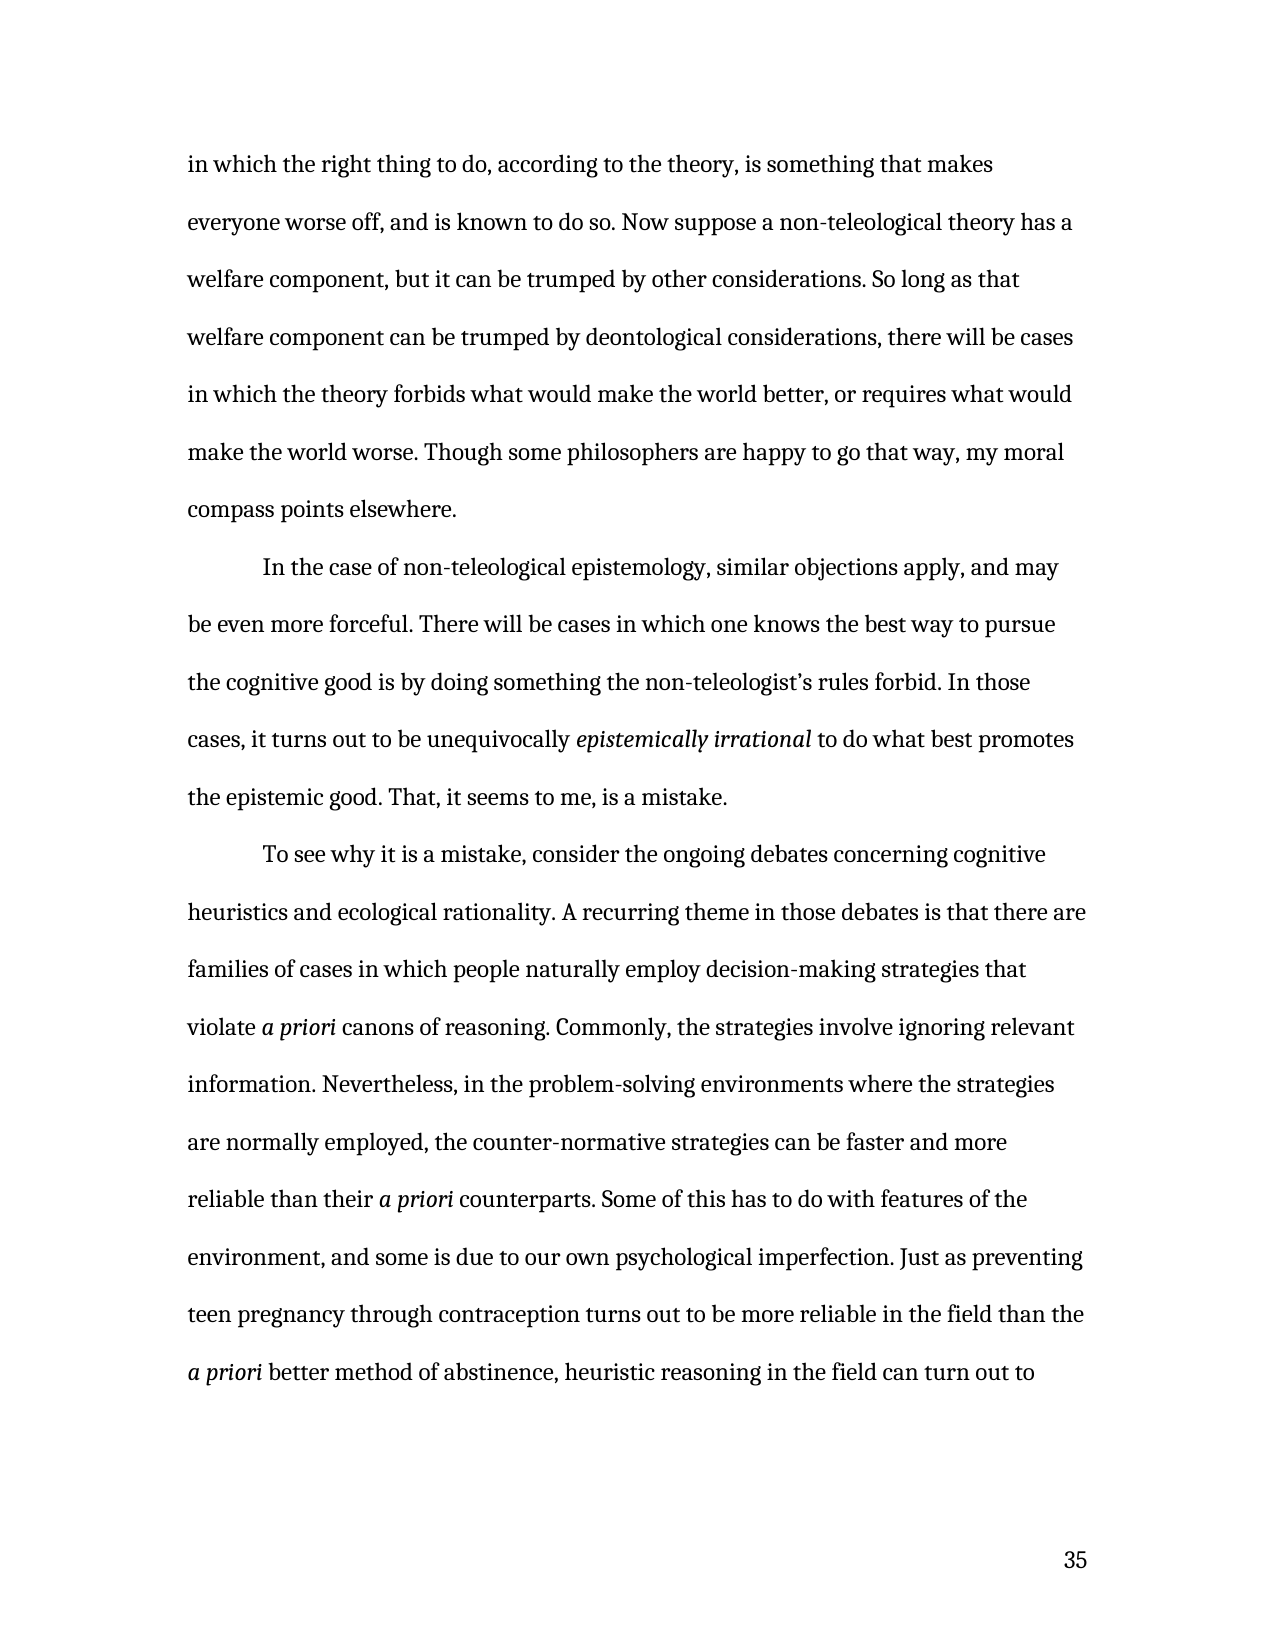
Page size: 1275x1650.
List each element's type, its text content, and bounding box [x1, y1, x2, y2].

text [187, 150, 1087, 524]
text In the case of non-teleological epistemology, similar objections apply, and may be even more forceful. There will be cases in which one knows the best way to pursue the cognitive good is by doing something the non-teleologist’s rules forbid. In those cases, it turns out to be unequivocally epistemically irrational to do what best promotes the epistemic good. That, it seems to me, is a mistake. [187, 552, 1087, 811]
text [187, 840, 1087, 1386]
